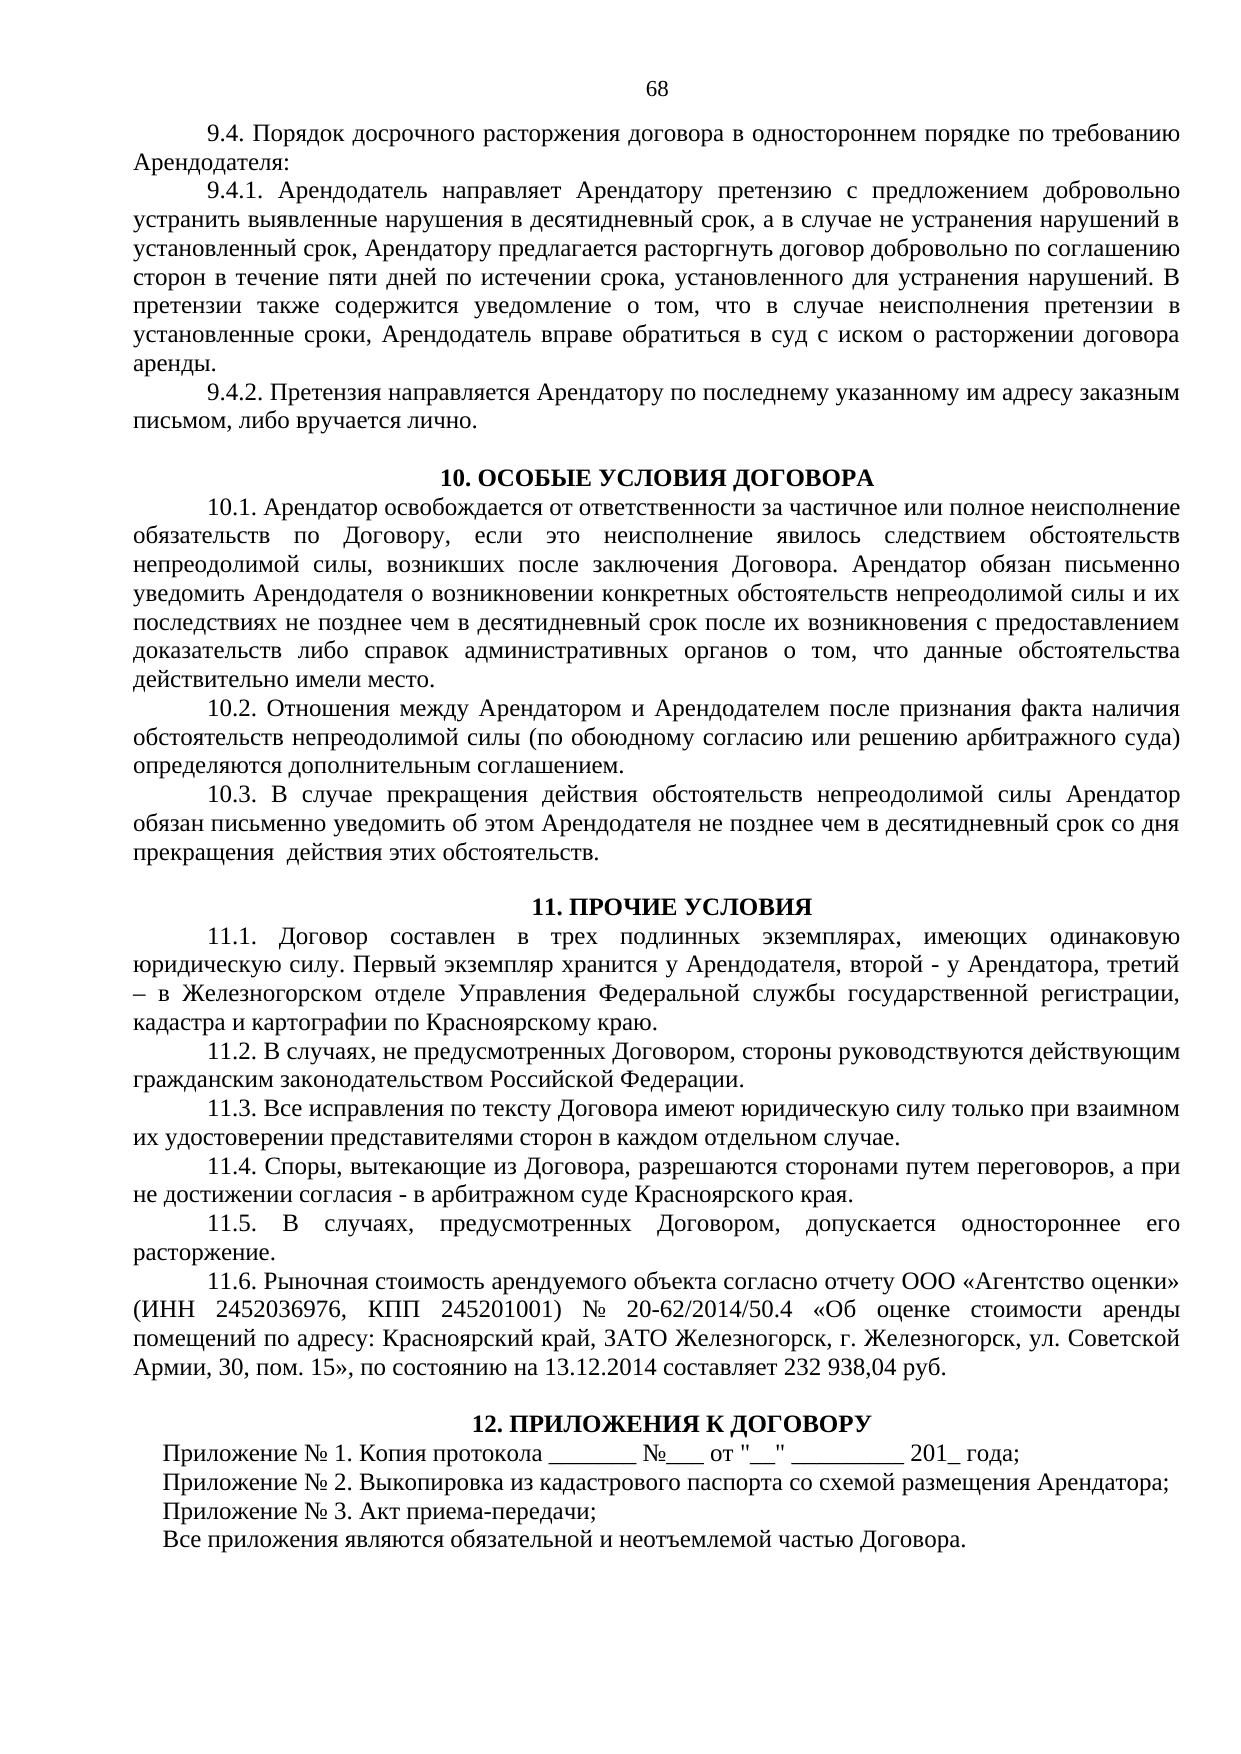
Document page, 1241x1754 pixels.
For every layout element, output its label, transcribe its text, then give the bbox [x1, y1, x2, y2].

text 9.4.1. Арендодатель направляет Арендатору претензию с предложением добровольно устранить выявленные нарушения в десятидневный срок, а в случае не устранения нарушений в установленный срок, Арендатору предлагается расторгнуть договор добровольно по соглашению сторон в течение пяти дней по истечении срока, установленного для устранения нарушений. В претензии также содержится уведомление о том, что в случае неисполнения претензии в установленные сроки, Арендодатель вправе обратиться в суд с иском о расторжении договора аренды. [133, 176, 1181, 377]
text 10.3. В случае прекращения действия обстоятельств непреодолимой силы Арендатор обязан письменно уведомить об этом Арендодателя не позднее чем в десятидневный срок со дня прекращения действия этих обстоятельств. [133, 779, 1181, 866]
text 11.2. В случаях, не предусмотренных Договором, стороны руководствуются действующим гражданским законодательством Российской Федерации. [133, 1036, 1181, 1093]
text 10.2. Отношения между Арендатором и Арендодателем после признания факта наличия обстоятельств непреодолимой силы (по обоюдному согласию или решению арбитражного суда) определяются дополнительным соглашением. [133, 693, 1181, 779]
text Все приложения являются обязательной и неотъемлемой частью Договора. [133, 1524, 1181, 1553]
text 9.4.2. Претензия направляется Арендатору по последнему указанному им адресу заказным письмом, либо вручается лично. [133, 377, 1181, 434]
text 10. ОСОБЫЕ УСЛОВИЯ ДОГОВОРА [133, 463, 1181, 492]
text Приложение № 1. Копия протокола _______ №___ от "__" _________ 201_ года; [133, 1438, 1181, 1467]
text 11.3. Все исправления по тексту Договора имеют юридическую силу только при взаимном их удостоверении представителями сторон в каждом отдельном случае. [133, 1093, 1181, 1151]
text Приложение № 2. Выкопировка из кадастрового паспорта со схемой размещения Арендатора; [133, 1467, 1181, 1496]
text 12. ПРИЛОЖЕНИЯ К ДОГОВОРУ [133, 1409, 1181, 1438]
text 11.4. Споры, вытекающие из Договора, разрешаются сторонами путем переговоров, а при не достижении согласия - в арбитражном суде Красноярского края. [133, 1151, 1181, 1208]
text 11.1. Договор составлен в трех подлинных экземплярах, имеющих одинаковую юридическую силу. Первый экземпляр хранится у Арендодателя, второй - у Арендатора, третий – в Железногорском отделе Управления Федеральной службы государственной регистрации, кадастра и картографии по Красноярскому краю. [133, 921, 1181, 1036]
text 10.1. Арендатор освобождается от ответственности за частичное или полное неисполнение обязательств по Договору, если это неисполнение явилось следствием обстоятельств непреодолимой силы, возникших после заключения Договора. Арендатор обязан письменно уведомить Арендодателя о возникновении конкретных обстоятельств непреодолимой силы и их последствиях не позднее чем в десятидневный срок после их возникновения с предоставлением доказательств либо справок административных органов о том, что данные обстоятельства действительно имели место. [133, 492, 1181, 693]
text 11.5. В случаях, предусмотренных Договором, допускается одностороннее его расторжение. [133, 1208, 1181, 1266]
text 9.4. Порядок досрочного расторжения договора в одностороннем порядке по требованию Арендодателя: [133, 118, 1181, 176]
text 11.6. Рыночная стоимость арендуемого объекта согласно отчету ООО «Агентство оценки» (ИНН 2452036976, КПП 245201001) № 20-62/2014/50.4 «Об оценке стоимости аренды помещений по адресу: Красноярский край, ЗАТО Железногорск, г. Железногорск, ул. Советской Армии, 30, пом. 15», по состоянию на 13.12.2014 составляет 232 938,04 руб. [133, 1266, 1181, 1381]
text Приложение № 3. Акт приема-передачи; [133, 1496, 1181, 1524]
text 11. ПРОЧИЕ УСЛОВИЯ [133, 892, 1181, 921]
